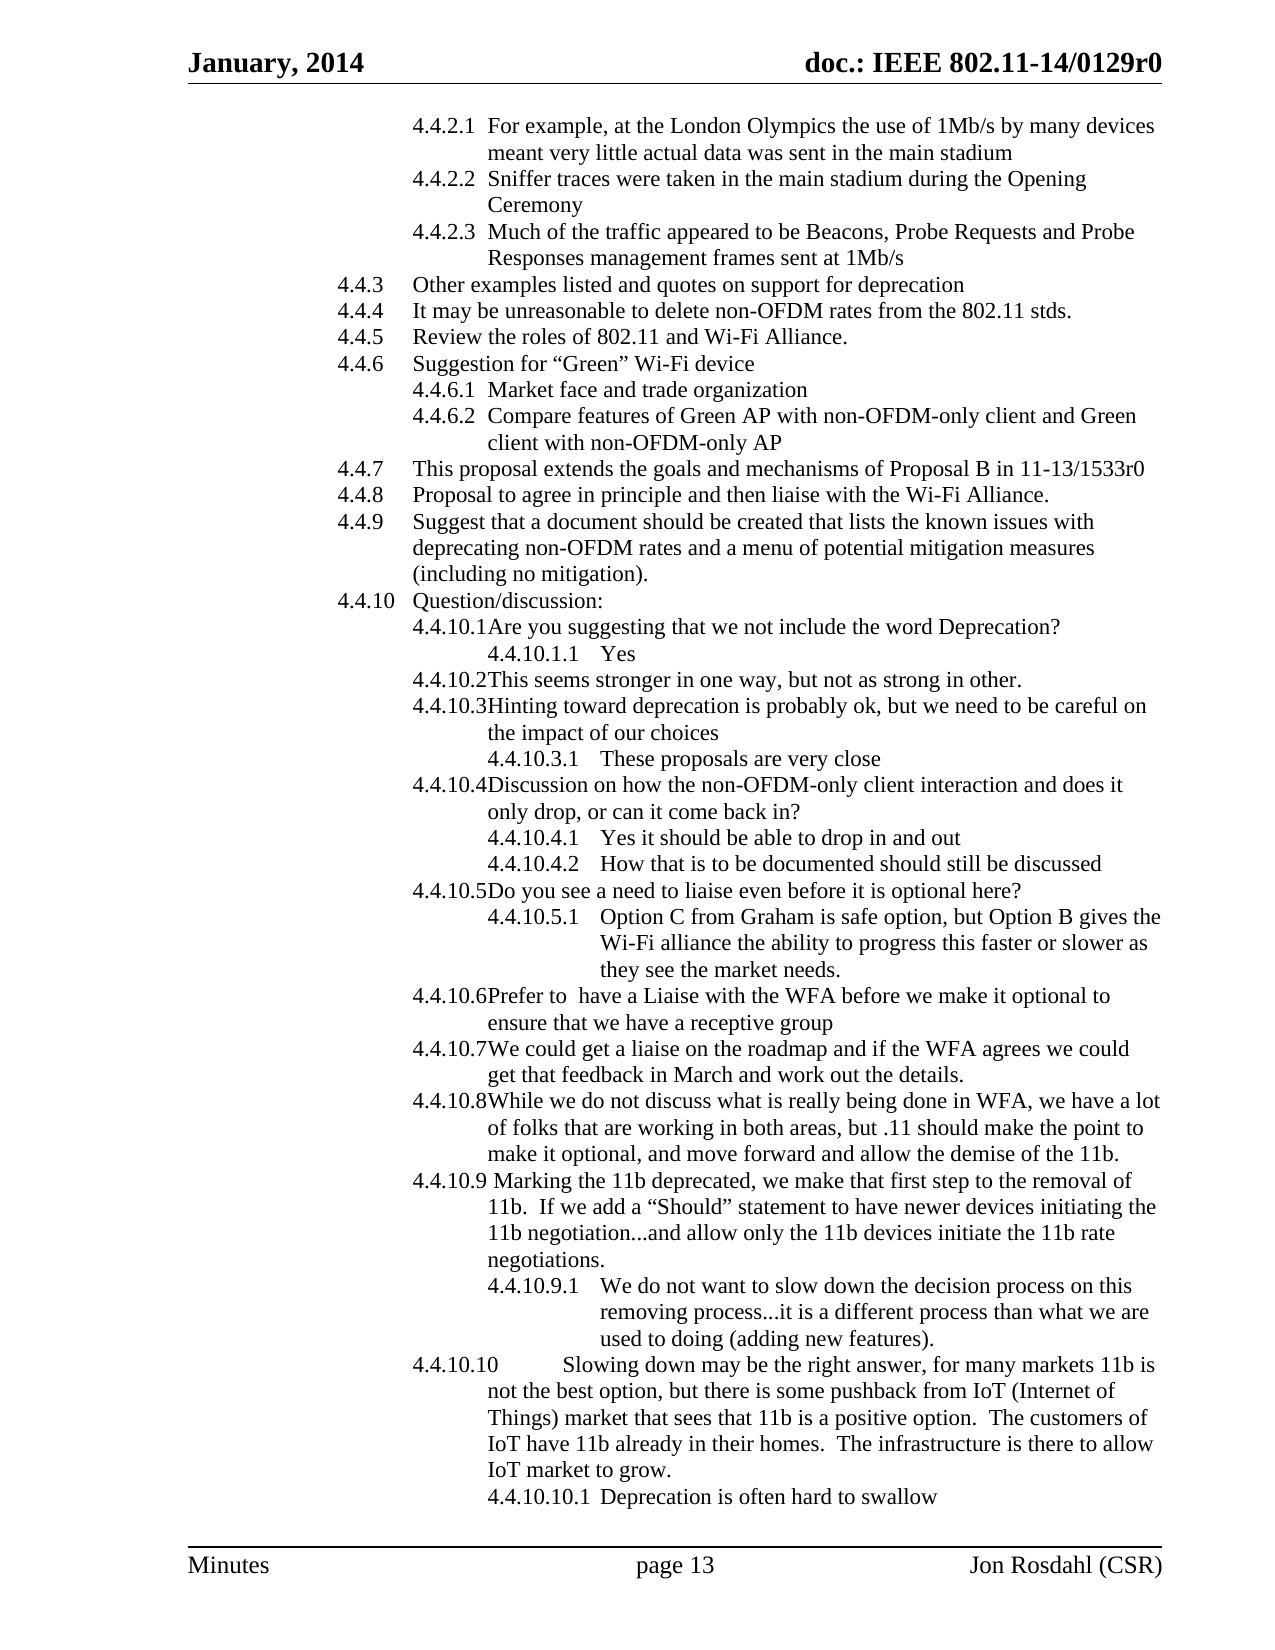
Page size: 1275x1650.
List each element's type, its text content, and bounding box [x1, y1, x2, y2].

list Prefer to have a Liaise with the WFA before we make it optional to ensure that we have a receptive group [412, 982, 1162, 1035]
list Proposal to agree in principle and then liaise with the Wi-Fi Alliance. [337, 481, 1162, 508]
list Review the roles of 802.11 and Wi-Fi Alliance. [337, 323, 1162, 350]
list Are you suggesting that we not include the word Deprecation? [412, 613, 1162, 639]
list Deprecation is often hard to swallow [487, 1483, 1162, 1509]
list It may be unreasonable to delete non-OFDM rates from the 802.11 stds. [337, 297, 1162, 323]
list For example, at the London Olympics the use of 1Mb/s by many devices meant very little actual data was sent in the main stadium [412, 112, 1162, 165]
list Suggest that a document should be created that lists the known issues with deprecating non-OFDM rates and a menu of potential mitigation measures (including no mitigation). [337, 508, 1162, 587]
list Sniffer traces were taken in the main stadium during the Opening Ceremony [412, 165, 1162, 218]
list Other examples listed and quotes on support for deprecation [337, 271, 1162, 297]
list Marking the 11b deprecated, we make that first step to the removal of 11b. If we add a “Should” statement to have newer devices initiating the 11b negotiation...and allow only the 11b devices initiate the 11b rate negotiations. [412, 1167, 1162, 1272]
list Yes [487, 639, 1162, 666]
list Slowing down may be the right answer, for many markets 11b is not the best option, but there is some pushback from IoT (Internet of Things) market that sees that 11b is a positive option. The customers of IoT have 11b already in their homes. The infrastructure is there to allow IoT market to grow. [412, 1351, 1162, 1483]
list Discussion on how the non-OFDM-only client interaction and does it only drop, or can it come back in? [412, 771, 1162, 824]
list Suggestion for “Green” Wi-Fi device [337, 350, 1162, 376]
list Hinting toward deprecation is probably ok, but we need to be careful on the impact of our choices [412, 692, 1162, 745]
list This seems stronger in one way, but not as strong in other. [412, 666, 1162, 692]
list Market face and trade organization [412, 376, 1162, 402]
list Yes it should be able to drop in and out [487, 824, 1162, 850]
list Question/discussion: [337, 587, 1162, 613]
list This proposal extends the goals and mechanisms of Proposal B in 11-13/1533r0 [337, 455, 1162, 481]
list Do you see a need to liaise even before it is optional here? [412, 877, 1162, 903]
list We could get a liaise on the roadmap and if the WFA agrees we could get that feedback in March and work out the details. [412, 1035, 1162, 1088]
list Option C from Graham is safe option, but Option B gives the Wi-Fi alliance the ability to progress this faster or slower as they see the market needs. [487, 903, 1162, 982]
list We do not want to slow down the decision process on this removing process...it is a different process than what we are used to doing (adding new features). [487, 1272, 1162, 1351]
list While we do not discuss what is really being done in WFA, we have a lot of folks that are working in both areas, but .11 should make the point to make it optional, and move forward and allow the demise of the 11b. [412, 1088, 1162, 1167]
list Compare features of Green AP with non-OFDM-only client and Green client with non-OFDM-only AP [412, 402, 1162, 455]
list How that is to be documented should still be discussed [487, 850, 1162, 877]
list Much of the traffic appeared to be Beacons, Probe Requests and Probe Responses management frames sent at 1Mb/s [412, 218, 1162, 271]
list These proposals are very close [487, 745, 1162, 771]
